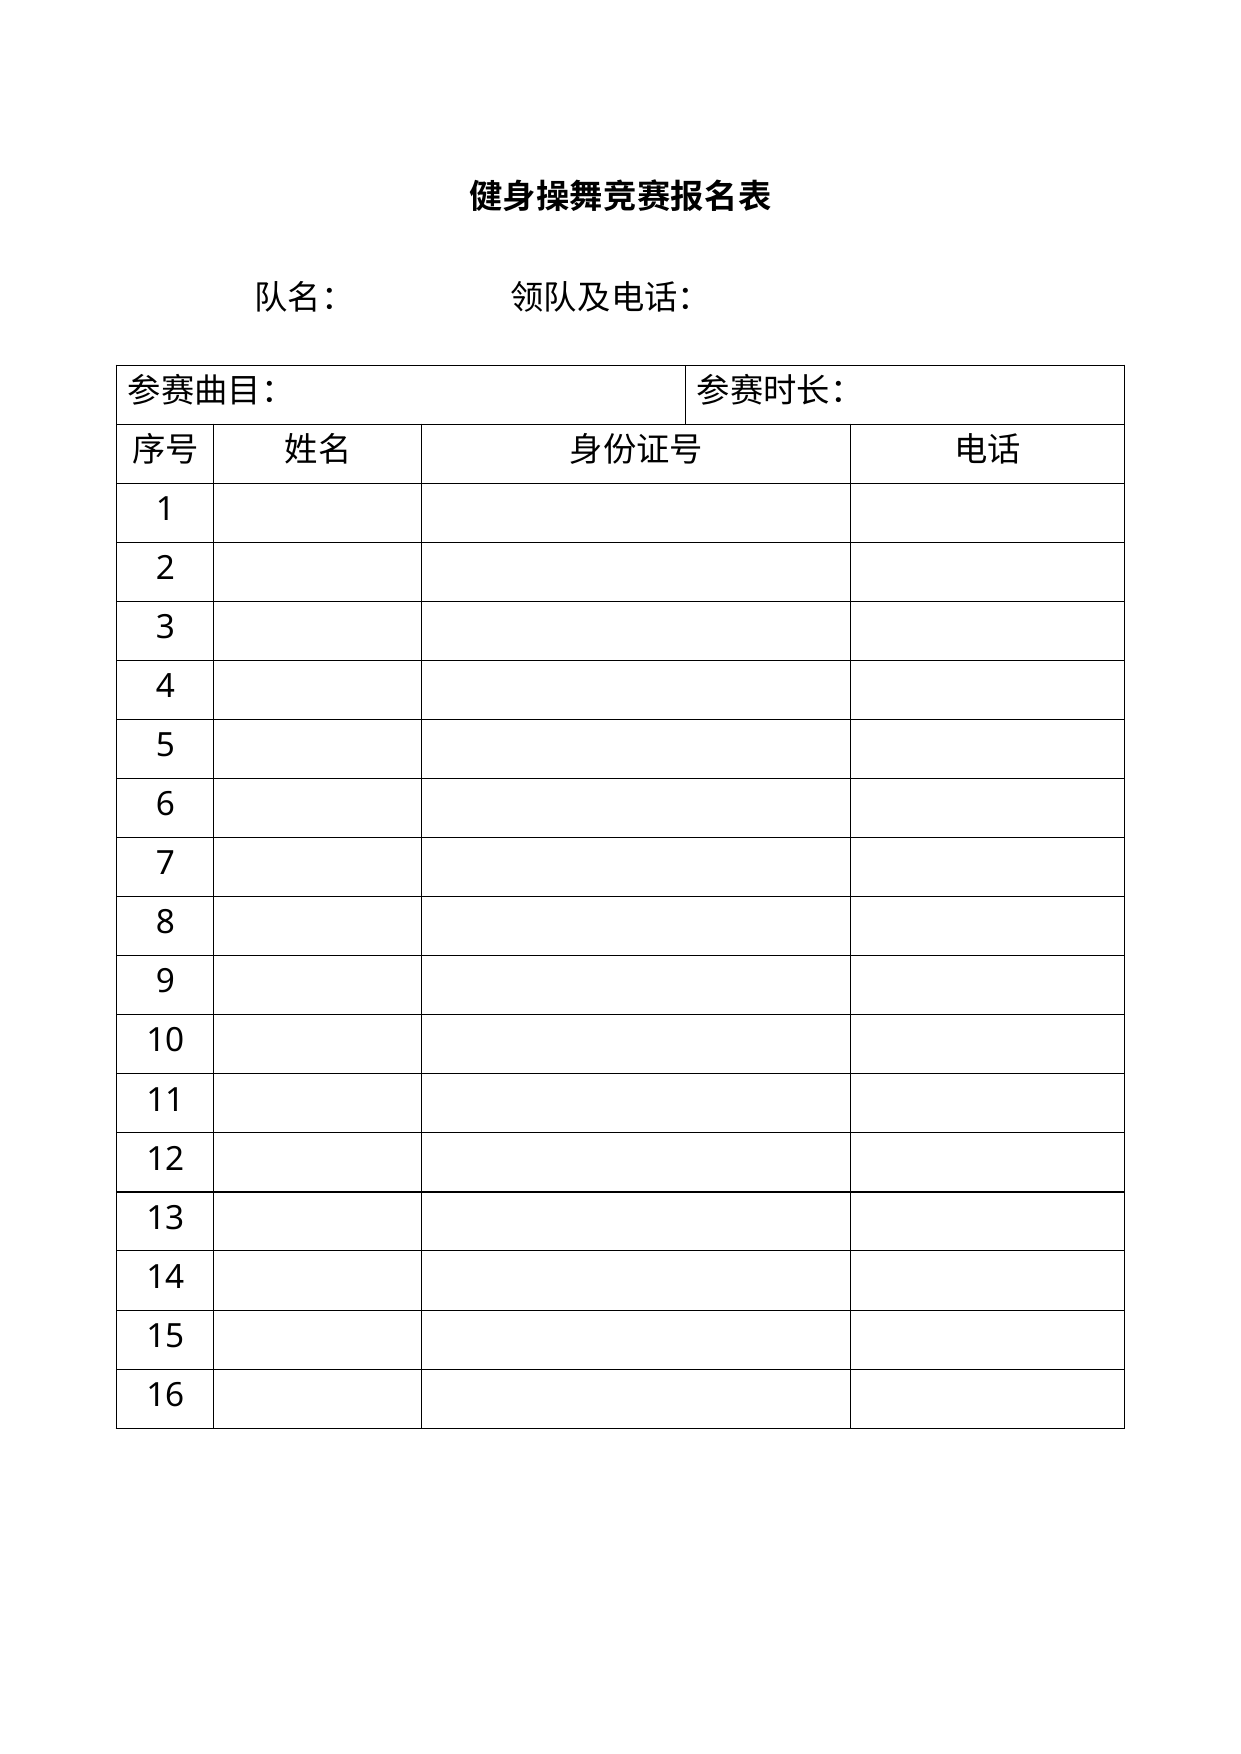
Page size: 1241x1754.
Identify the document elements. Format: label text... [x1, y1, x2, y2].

list 健身操舞竞赛报名表 [187, 162, 1053, 227]
table_cell [214, 779, 421, 837]
table_cell [214, 602, 421, 660]
table_cell 16 [117, 1370, 213, 1428]
table_cell [214, 1251, 421, 1309]
table_cell [851, 1015, 1124, 1073]
table_cell 7 [117, 838, 213, 896]
table_cell [851, 1074, 1124, 1132]
table_cell [214, 838, 421, 896]
table_cell [422, 779, 850, 837]
table_cell [851, 1311, 1124, 1368]
table_cell [851, 1370, 1124, 1428]
table_cell 1 [117, 484, 213, 542]
table_cell 15 [117, 1311, 213, 1368]
table_cell [422, 1133, 850, 1191]
table_cell [422, 484, 850, 542]
table_cell [422, 1251, 850, 1309]
table_cell [422, 1370, 850, 1428]
table_cell [422, 1193, 850, 1250]
table_cell 2 [117, 543, 213, 601]
table_cell [214, 1015, 421, 1073]
table_cell 序号 [117, 425, 213, 483]
table_cell 电话 [851, 425, 1124, 483]
table_cell [214, 1133, 421, 1191]
table_cell [214, 543, 421, 601]
table_cell 10 [117, 1015, 213, 1073]
table_cell [214, 1311, 421, 1368]
table_cell [422, 897, 850, 955]
table_cell [422, 602, 850, 660]
table_cell 6 [117, 779, 213, 837]
table_header 参赛曲目： [117, 366, 685, 423]
table_cell [422, 1074, 850, 1132]
table_cell [422, 543, 850, 601]
table_cell [851, 602, 1124, 660]
table_cell [214, 1370, 421, 1428]
table_cell [422, 1015, 850, 1073]
table_cell [851, 1133, 1124, 1191]
table_cell [422, 956, 850, 1014]
table_cell [851, 779, 1124, 837]
table_cell [851, 897, 1124, 955]
table_cell [422, 838, 850, 896]
table_cell [851, 720, 1124, 778]
table_cell [851, 956, 1124, 1014]
table_cell [851, 484, 1124, 542]
table_cell [851, 543, 1124, 601]
table_cell 8 [117, 897, 213, 955]
table_header 参赛时长： [686, 366, 1124, 423]
table_cell [214, 897, 421, 955]
table_cell 11 [117, 1074, 213, 1132]
table_cell [422, 720, 850, 778]
table_cell 3 [117, 602, 213, 660]
table_cell [214, 1193, 421, 1250]
table_cell 5 [117, 720, 213, 778]
table_cell [214, 661, 421, 719]
table_cell [214, 720, 421, 778]
table_cell 姓名 [214, 425, 421, 483]
table_cell 14 [117, 1251, 213, 1309]
table_cell [214, 1074, 421, 1132]
table_cell 4 [117, 661, 213, 719]
table_cell 9 [117, 956, 213, 1014]
table_cell [214, 484, 421, 542]
table_cell 身份证号 [422, 425, 850, 483]
table_cell [851, 838, 1124, 896]
table_cell [422, 661, 850, 719]
table_cell 12 [117, 1133, 213, 1191]
text 队名： 领队及电话： [187, 273, 1053, 319]
table_cell [851, 1251, 1124, 1309]
table_cell [851, 661, 1124, 719]
table_cell 13 [117, 1193, 213, 1250]
table_cell [422, 1311, 850, 1368]
table_cell [214, 956, 421, 1014]
table_cell [851, 1193, 1124, 1250]
